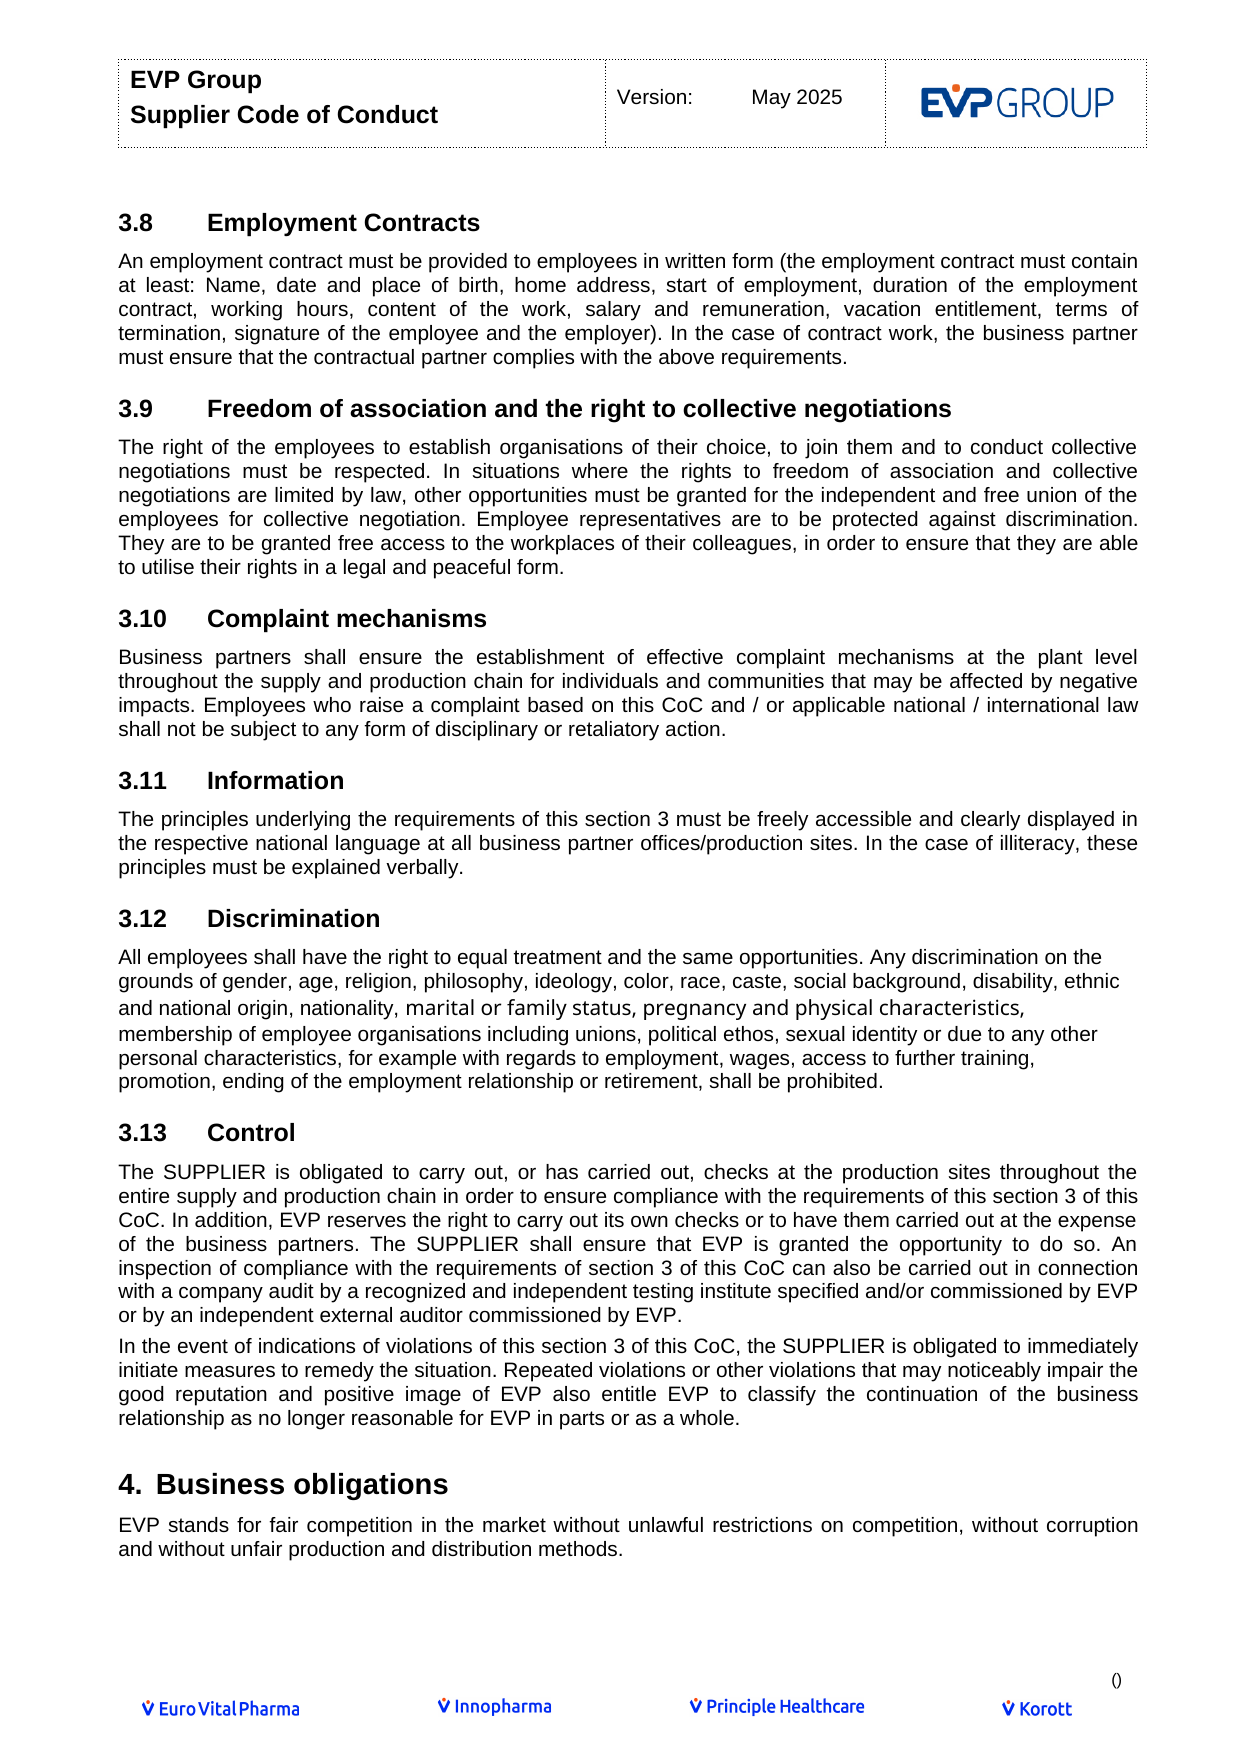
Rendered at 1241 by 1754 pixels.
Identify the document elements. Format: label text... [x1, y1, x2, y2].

text EVP stands for fair competition in the market without unlawful restrictions on competition, without corruption and without unfair production and distribution methods. [118, 1513, 1140, 1561]
picture [1002, 1699, 1073, 1717]
subtitle Employment Contracts [118, 208, 1140, 236]
text The right of the employees to establish organisations of their choice, to join them and to conduct collective negotiations must be respected. In situations where the rights to freedom of association and collective negotiations are limited by law, other opportunities must be granted for the independent and free union of the employees for collective negotiation. Employee representatives are to be protected against discrimination. They are to be granted free access to the workplaces of their colleagues, in order to ensure that they are able to utilise their rights in a legal and peaceful form. [118, 435, 1140, 579]
picture [437, 1697, 552, 1717]
text In the event of indications of violations of this section 3 of this CoC, the SUPPLIER is obligated to immediately initiate measures to remedy the situation. Repeated violations or other violations that may noticeably impair the good reputation and positive image of EVP also entitle EVP to classify the continuation of the business relationship as no longer reasonable for EVP in parts or as a whole. [118, 1333, 1140, 1429]
text The principles underlying the requirements of this section 3 must be freely accessible and clearly displayed in the respective national language at all business partner offices/production sites. In the case of illiteracy, these principles must be explained verbally. [118, 807, 1140, 879]
subtitle Complaint mechanisms [118, 604, 1140, 632]
text All employees shall have the right to equal treatment and the same opportunities. Any discrimination on the grounds of gender, age, religion, philosophy, ideology, color, race, caste, social background, disability, ethnic and national origin, nationality, marital or family status, pregnancy and physical characteristics, membership of employee organisations including unions, political ethos, sexual identity or due to any other personal characteristics, for example with regards to employment, wages, access to further training, promotion, ending of the employment relationship or retirement, shall be prohibited. [118, 945, 1140, 1093]
subtitle Business obligations [118, 1467, 1140, 1500]
subtitle Discrimination [118, 904, 1140, 933]
picture [142, 1700, 299, 1717]
text The SUPPLIER is obligated to carry out, or has carried out, checks at the production sites throughout the entire supply and production chain in order to ensure compliance with the requirements of this section 3 of this CoC. In addition, EVP reserves the right to carry out its own checks or to have them carried out at the expense of the business partners. The SUPPLIER shall ensure that EVP is granted the opportunity to do so. An inspection of compliance with the requirements of section 3 of this CoC can also be carried out in connection with a company audit by a recognized and independent testing institute specified and/or commissioned by EVP or by an independent external auditor commissioned by EVP. [118, 1159, 1140, 1327]
subtitle Control [118, 1118, 1140, 1147]
picture [689, 1697, 865, 1717]
subtitle Information [118, 766, 1140, 794]
subtitle Freedom of association and the right to collective negotiations [118, 394, 1140, 422]
text An employment contract must be provided to employees in written form (the employment contract must contain at least: Name, date and place of birth, home address, start of employment, duration of the employment contract, working hours, content of the work, salary and remuneration, vacation entitlement, terms of termination, signature of the employee and the employer). In the case of contract work, the business partner must ensure that the contractual partner complies with the above requirements. [118, 249, 1140, 369]
picture [904, 69, 1228, 133]
text Business partners shall ensure the establishment of effective complaint mechanisms at the plant level throughout the supply and production chain for individuals and communities that may be affected by negative impacts. Employees who raise a complaint based on this CoC and / or applicable national / international law shall not be subject to any form of disciplinary or retaliatory action. [118, 645, 1140, 741]
